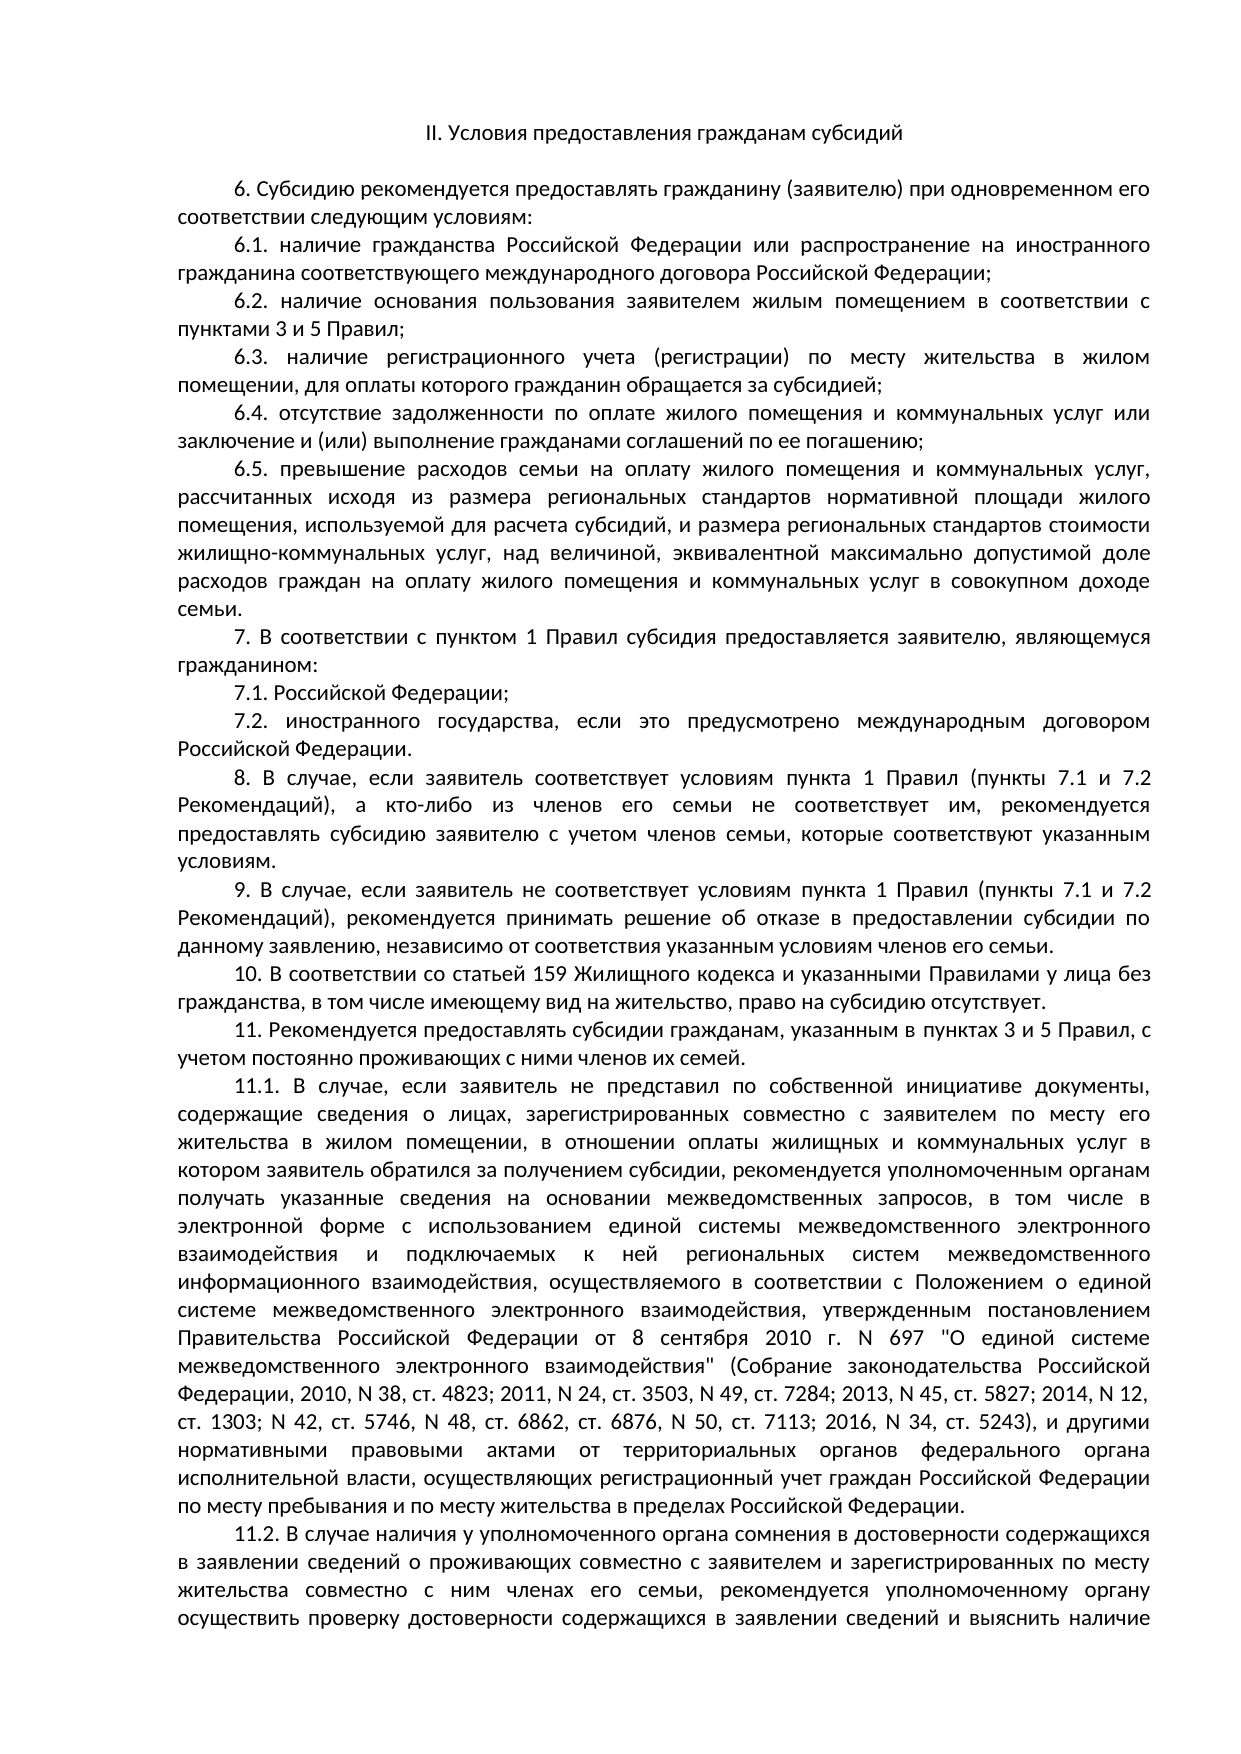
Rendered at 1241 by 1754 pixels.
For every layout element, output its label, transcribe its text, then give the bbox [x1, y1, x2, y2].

text 6. Субсидию рекомендуется предоставлять гражданину (заявителю) при одновременном его соответствии следующим условиям: [177, 174, 1152, 230]
text 6.1. наличие гражданства Российской Федерации или распространение на иностранного гражданина соответствующего международного договора Российской Федерации; [177, 230, 1152, 286]
text 7.2. иностранного государства, если это предусмотрено международным договором Российской Федерации. [177, 707, 1152, 763]
text 6.2. наличие основания пользования заявителем жилым помещением в соответствии с пунктами 3 и 5 Правил; [177, 286, 1152, 342]
text 6.4. отсутствие задолженности по оплате жилого помещения и коммунальных услуг или заключение и (или) выполнение гражданами соглашений по ее погашению; [177, 398, 1152, 454]
text 11.1. В случае, если заявитель не представил по собственной инициативе документы, содержащие сведения о лицах, зарегистрированных совместно с заявителем по месту его жительства в жилом помещении, в отношении оплаты жилищных и коммунальных услуг в котором заявитель обратился за получением субсидии, рекомендуется уполномоченным органам получать указанные сведения на основании межведомственных запросов, в том числе в электронной форме с использованием единой системы межведомственного электронного взаимодействия и подключаемых к ней региональных систем межведомственного информационного взаимодействия, осуществляемого в соответствии с Положением о единой системе межведомственного электронного взаимодействия, утвержденным постановлением Правительства Российской Федерации от 8 сентября 2010 г. N 697 "О единой системе межведомственного электронного взаимодействия" (Собрание законодательства Российской Федерации, 2010, N 38, ст. 4823; 2011, N 24, ст. 3503, N 49, ст. 7284; 2013, N 45, ст. 5827; 2014, N 12, ст. 1303; N 42, ст. 5746, N 48, ст. 6862, ст. 6876, N 50, ст. 7113; 2016, N 34, ст. 5243), и другими нормативными правовыми актами от территориальных органов федерального органа исполнительной власти, осуществляющих регистрационный учет граждан Российской Федерации по месту пребывания и по месту жительства в пределах Российской Федерации. [177, 1071, 1152, 1519]
text 6.5. превышение расходов семьи на оплату жилого помещения и коммунальных услуг, рассчитанных исходя из размера региональных стандартов нормативной площади жилого помещения, используемой для расчета субсидий, и размера региональных стандартов стоимости жилищно-коммунальных услуг, над величиной, эквивалентной максимально допустимой доле расходов граждан на оплату жилого помещения и коммунальных услуг в совокупном доходе семьи. [177, 454, 1152, 622]
text II. Условия предоставления гражданам субсидий [177, 118, 1152, 146]
text 10. В соответствии со статьей 159 Жилищного кодекса и указанными Правилами у лица без гражданства, в том числе имеющему вид на жительство, право на субсидию отсутствует. [177, 959, 1152, 1015]
text 9. В случае, если заявитель не соответствует условиям пункта 1 Правил (пункты 7.1 и 7.2 Рекомендаций), рекомендуется принимать решение об отказе в предоставлении субсидии по данному заявлению, независимо от соответствия указанным условиям членов его семьи. [177, 875, 1152, 959]
text 11. Рекомендуется предоставлять субсидии гражданам, указанным в пунктах 3 и 5 Правил, с учетом постоянно проживающих с ними членов их семей. [177, 1015, 1152, 1071]
text 7.1. Российской Федерации; [177, 678, 1152, 707]
text 7. В соответствии с пунктом 1 Правил субсидия предоставляется заявителю, являющемуся гражданином: [177, 622, 1152, 678]
text 8. В случае, если заявитель соответствует условиям пункта 1 Правил (пункты 7.1 и 7.2 Рекомендаций), а кто-либо из членов его семьи не соответствует им, рекомендуется предоставлять субсидию заявителю с учетом членов семьи, которые соответствуют указанным условиям. [177, 763, 1152, 875]
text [177, 1519, 1152, 1631]
text 6.3. наличие регистрационного учета (регистрации) по месту жительства в жилом помещении, для оплаты которого гражданин обращается за субсидией; [177, 342, 1152, 398]
